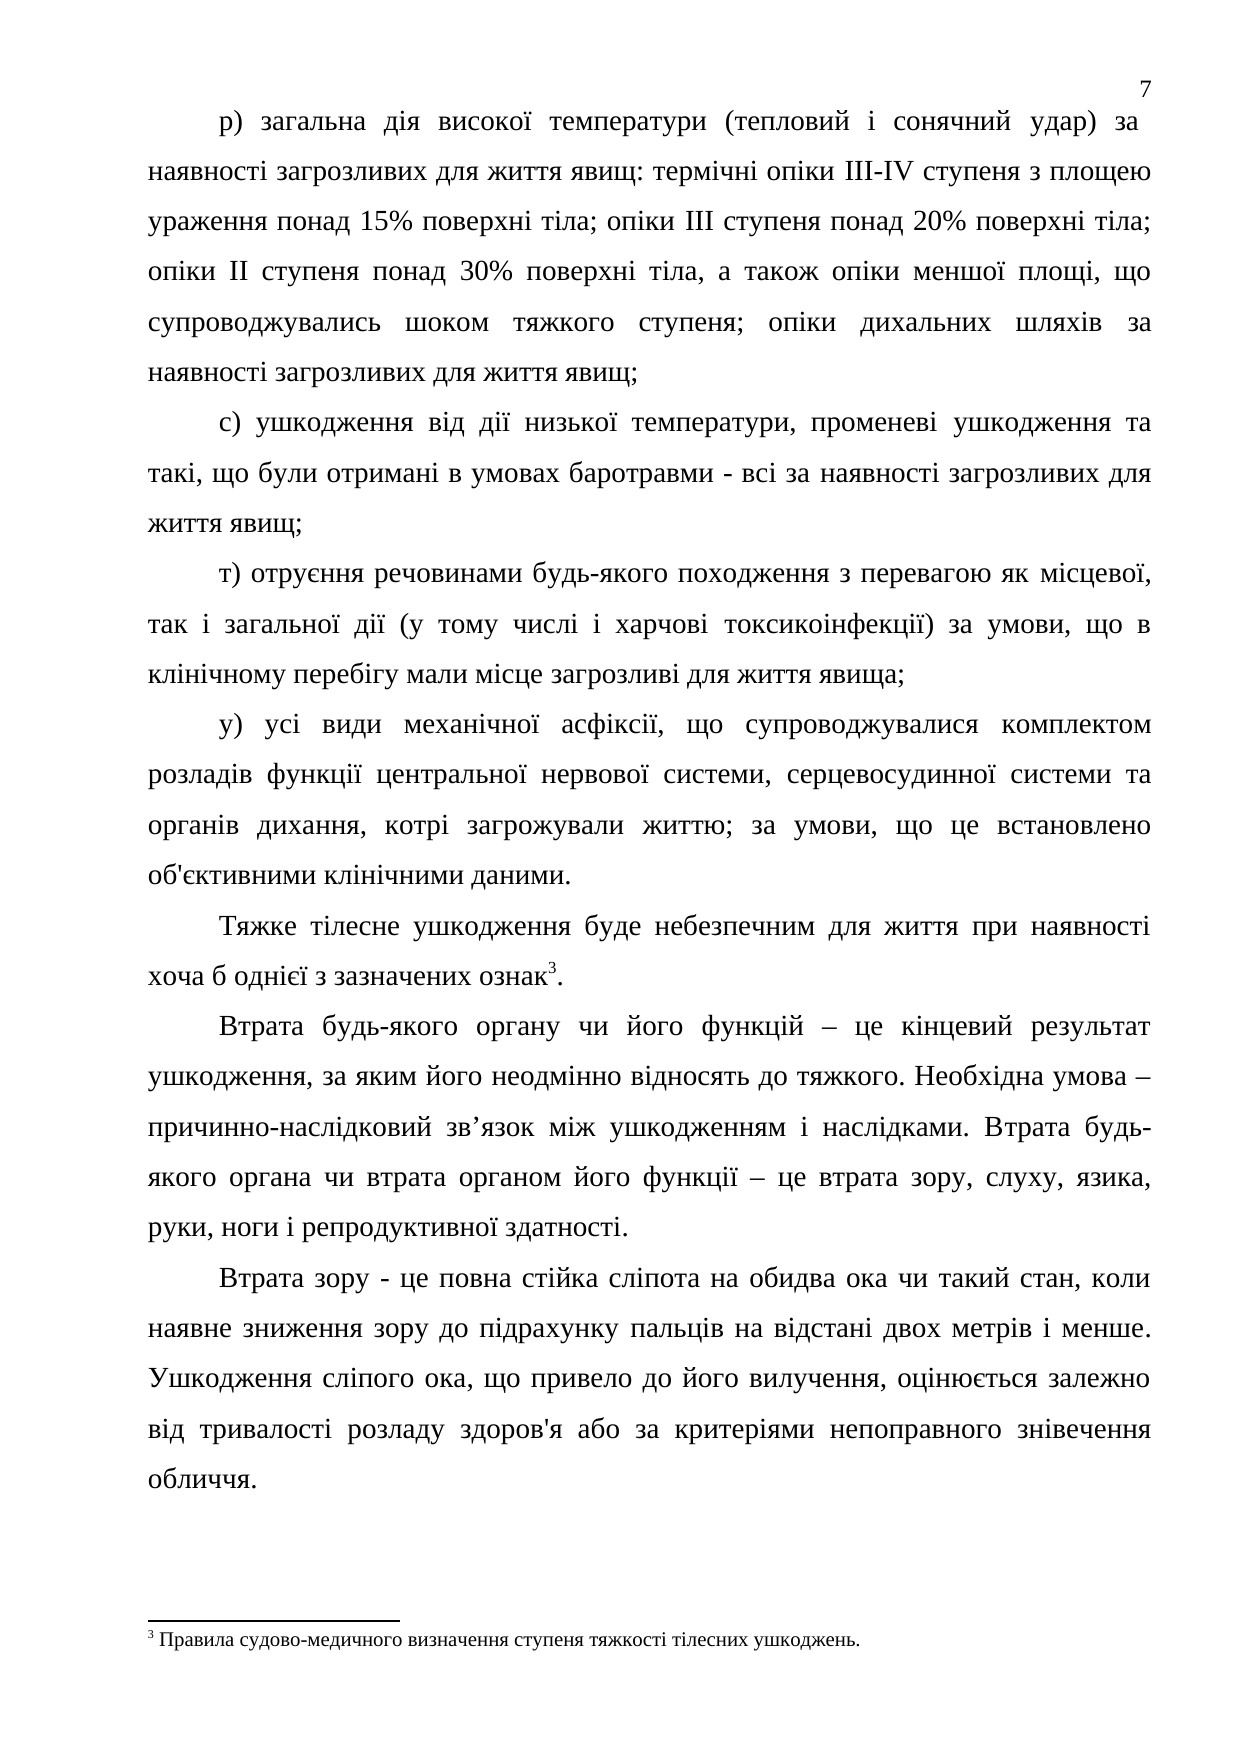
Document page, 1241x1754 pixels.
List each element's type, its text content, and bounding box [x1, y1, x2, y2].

text р) загальна дія високої температури (тепловий і сонячний удар) за наявності загрозливих для життя явищ: термічні опіки III-IV ступеня з площею ураження понад 15% поверхні тіла; опіки III ступеня понад 20% поверхні тіла; опіки II ступеня понад 30% поверхні тіла, а також опіки меншої площі, що супроводжувались шоком тяжкого ступеня; опіки дихальних шляхів за наявності загрозливих для життя явищ; [148, 103, 1152, 388]
text с) ушкодження від дії низької температури, променеві ушкодження та такі, що були отримані в умовах баротравми - всі за наявності загрозливих для життя явищ; [148, 404, 1152, 539]
text т) отруєння речовинами будь-якого походження з перевагою як місцевої, так і загальної дії (у тому числі і харчові токсикоінфекції) за умови, що в клінічному перебігу мали місце загрозливі для життя явища; [148, 555, 1152, 689]
text Втрата зору - це повна стійка сліпота на обидва ока чи такий стан, коли наявне зниження зору до підрахунку пальців на відстані двох метрів і менше. Ушкодження сліпого ока, що привело до його вилучення, оцінюється залежно від тривалості розладу здоров'я або за критеріями непоправного знівечення обличчя. [148, 1260, 1152, 1494]
text у) усі види механічної асфіксії, що супроводжувалися комплектом розладів функції центральної нервової системи, серцевосудинної системи та органів дихання, котрі загрожували життю; за умови, що це встановлено об'єктивними клінічними даними. [148, 706, 1152, 891]
text Тяжке тілесне ушкодження буде небезпечним для життя при наявності хоча б однієї з зазначених ознак. [148, 908, 1152, 991]
text Втрата будь-якого органу чи його функцій – це кінцевий результат ушкодження, за яким його неодмінно відносять до тяжкого. Необхідна умова – причинно-наслідковий зв’язок між ушкодженням і наслідками. Втрата будь-якого органа чи втрата органом його функції – це втрата зору, слуху, язика, руки, ноги і репродуктивної здатності. [148, 1008, 1152, 1243]
